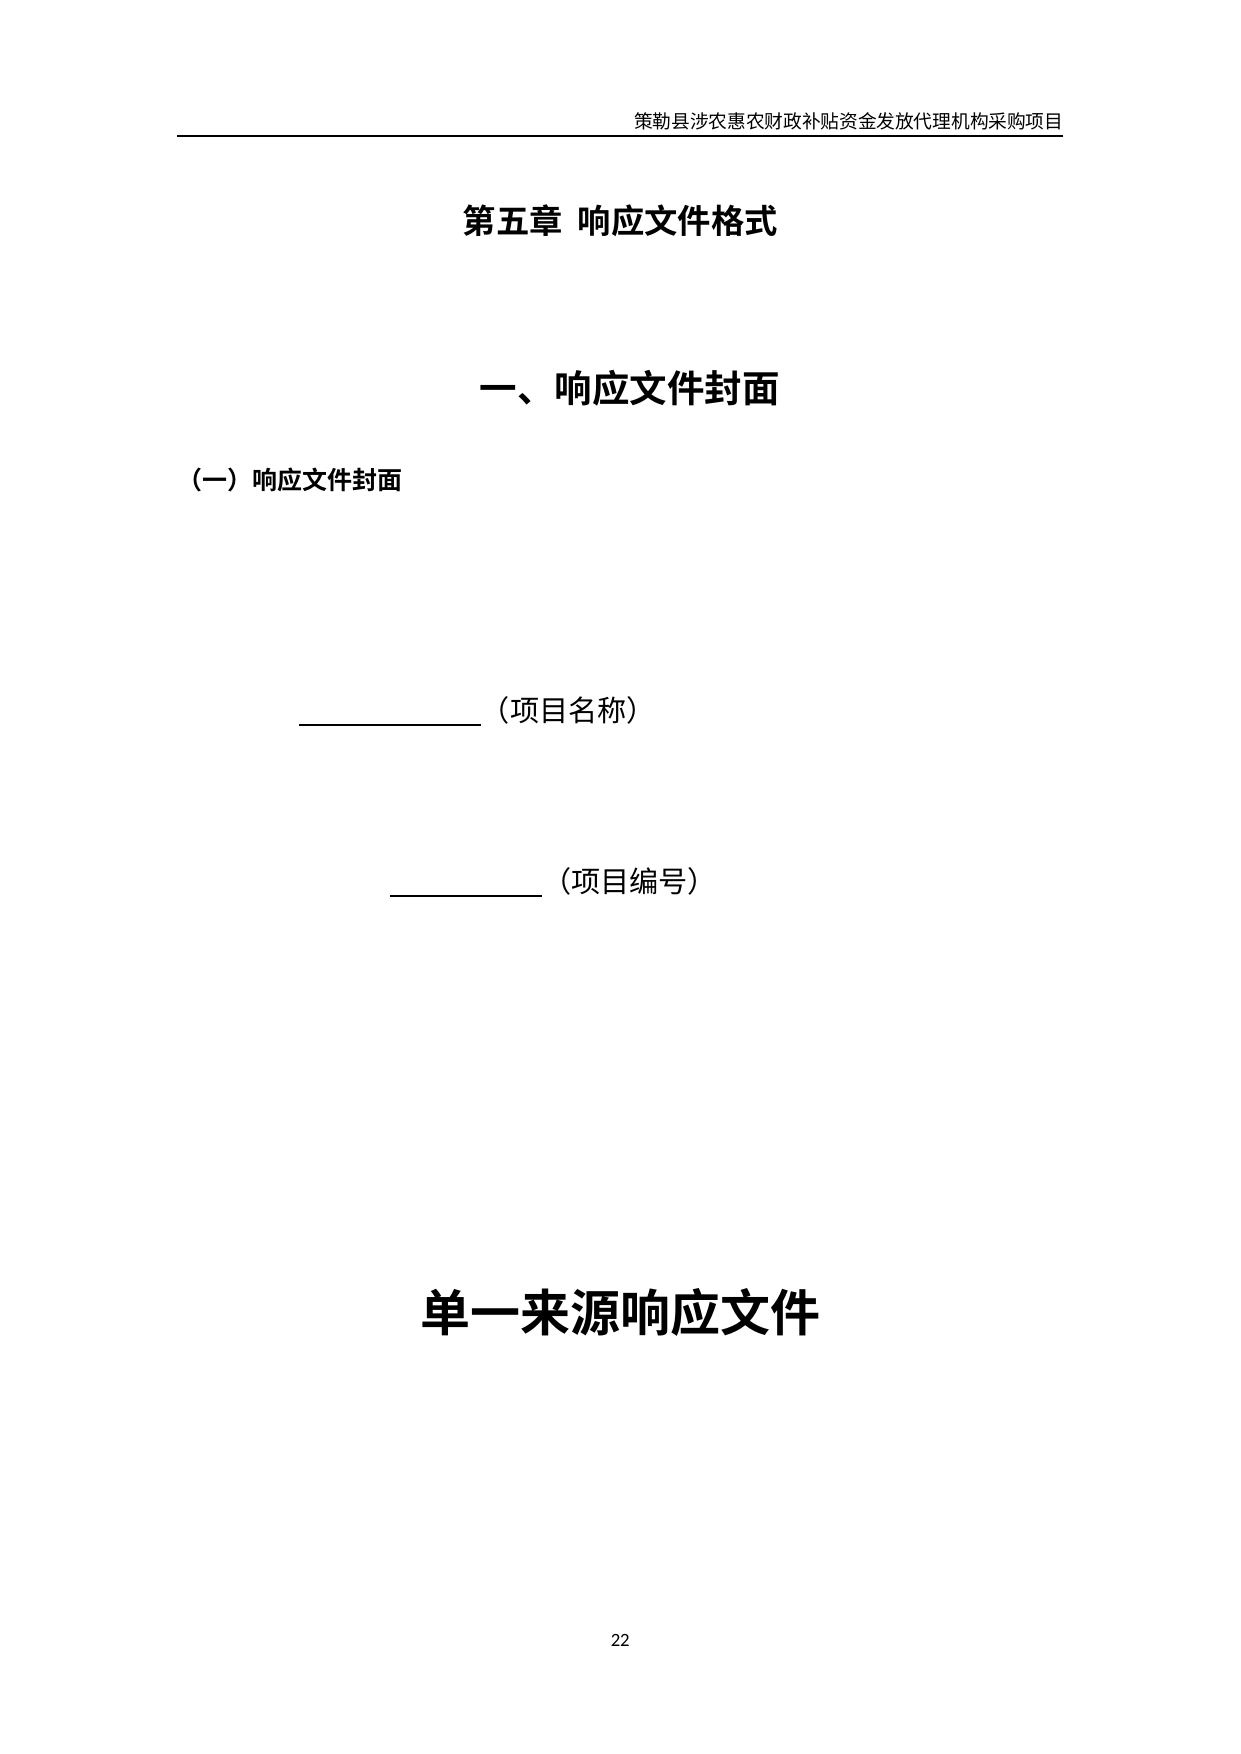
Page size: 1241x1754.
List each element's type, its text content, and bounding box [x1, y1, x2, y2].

text 单一来源响应文件 [177, 1261, 1063, 1358]
text （项目名称） [177, 676, 1063, 741]
text （一）响应文件封面 [177, 446, 1063, 511]
subtitle 第五章 响应文件格式 [177, 187, 1063, 252]
text 一、响应文件封面 [177, 354, 1063, 419]
text （项目编号） [177, 847, 1063, 912]
